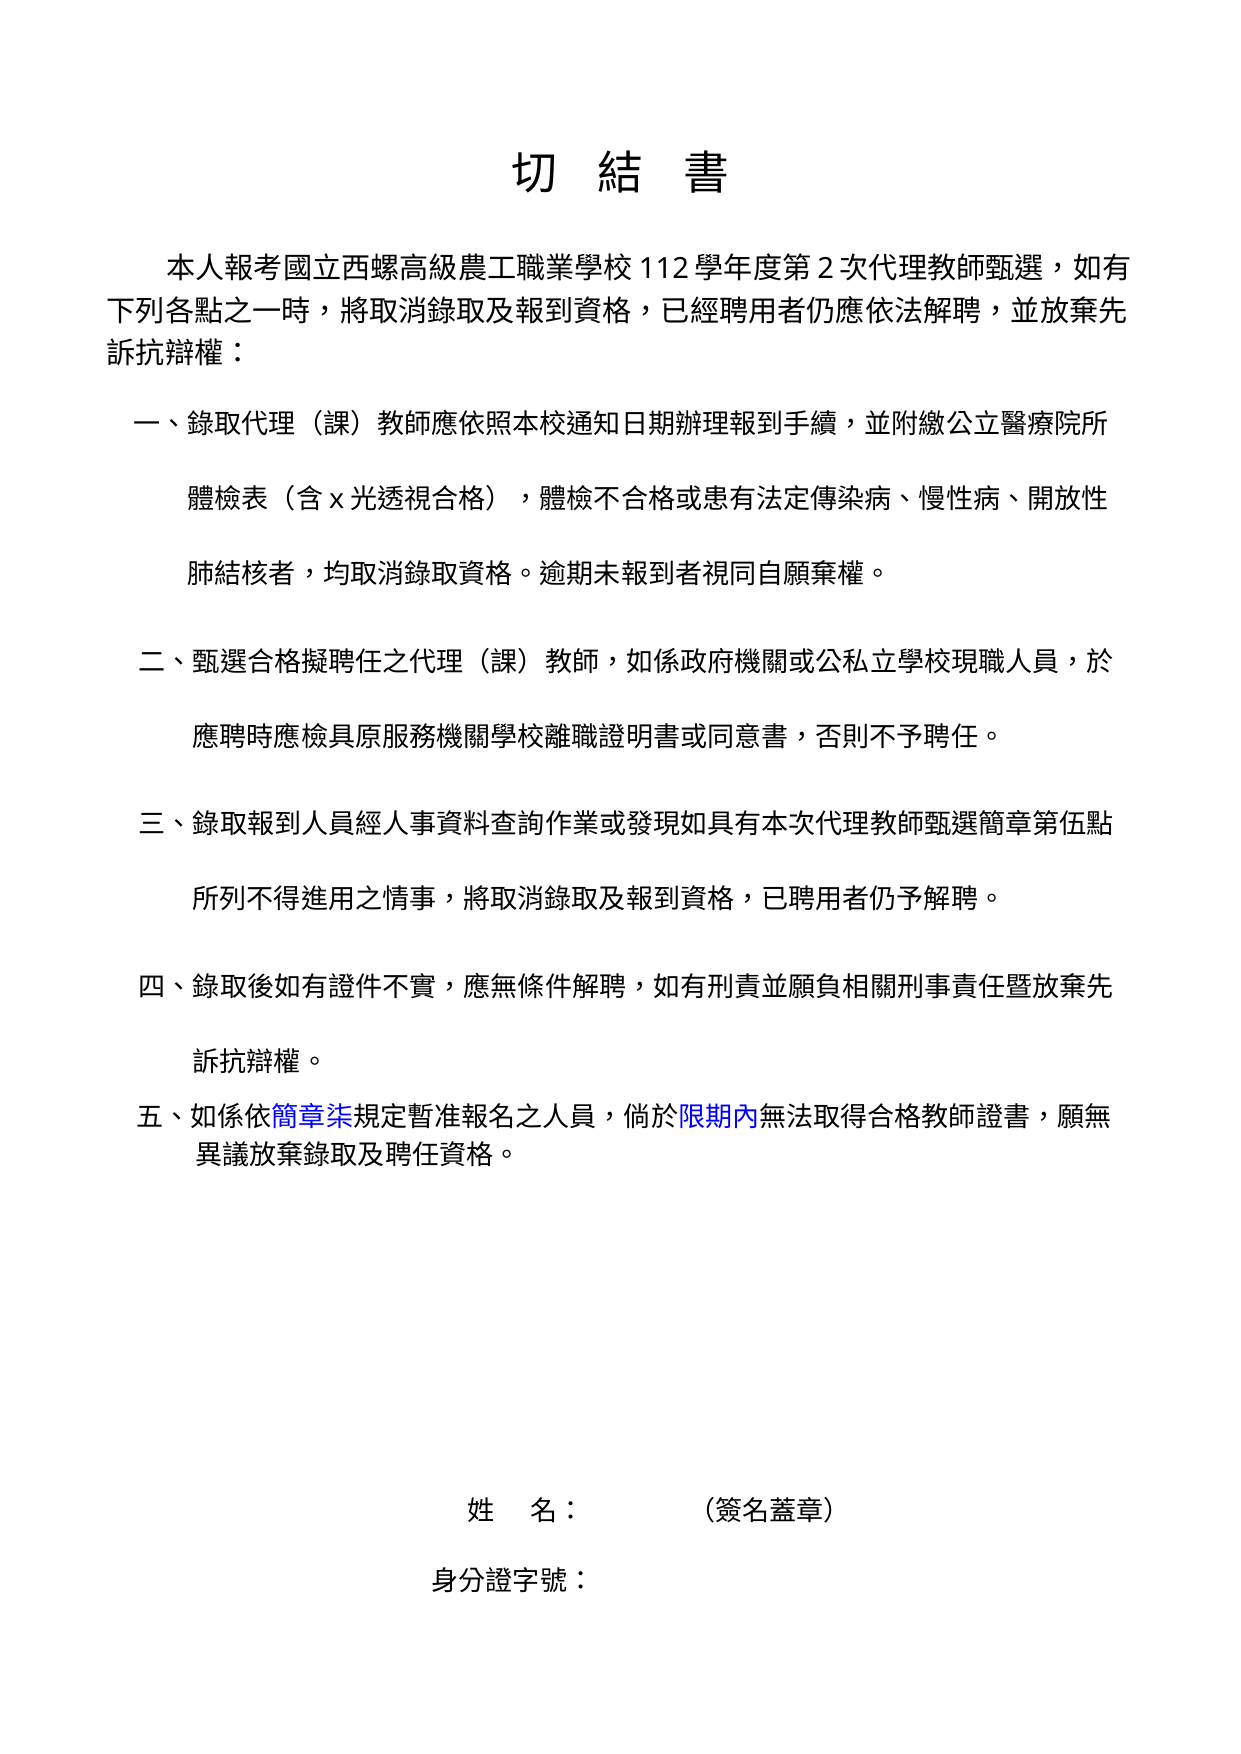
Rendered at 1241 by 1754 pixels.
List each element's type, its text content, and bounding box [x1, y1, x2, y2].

text 三、錄取報到人員經人事資料查詢作業或發現如具有本次代理教師甄選簡章第伍點所列不得進用之情事，將取消錄取及報到資格，已聘用者仍予解聘。 [138, 784, 1134, 934]
text 切結書 [106, 132, 1134, 207]
text 五、如係依簡章柒規定暫准報名之人員，倘於限期內無法取得合格教師證書，願無異議放棄錄取及聘任資格。 [136, 1097, 1134, 1172]
text 本人報考國立西螺高級農工職業學校112學年度第2次代理教師甄選，如有下列各點之一時，將取消錄取及報到資格，已經聘用者仍應依法解聘，並放棄先訴抗辯權： [106, 245, 1134, 372]
text 身分證字號： [106, 1559, 1134, 1598]
text 四、錄取後如有證件不實，應無條件解聘，如有刑責並願負相關刑事責任暨放棄先訴抗辯權。 [138, 947, 1134, 1097]
text 姓 名： （簽名蓋章） [106, 1489, 1134, 1528]
text 一、錄取代理（課）教師應依照本校通知日期辦理報到手續，並附繳公立醫療院所體檢表（含ｘ光透視合格），體檢不合格或患有法定傳染病、慢性病、開放性肺結核者，均取消錄取資格。逾期未報到者視同自願棄權。 [133, 384, 1134, 609]
text 二、甄選合格擬聘任之代理（課）教師，如係政府機關或公私立學校現職人員，於應聘時應檢具原服務機關學校離職證明書或同意書，否則不予聘任。 [138, 622, 1134, 772]
